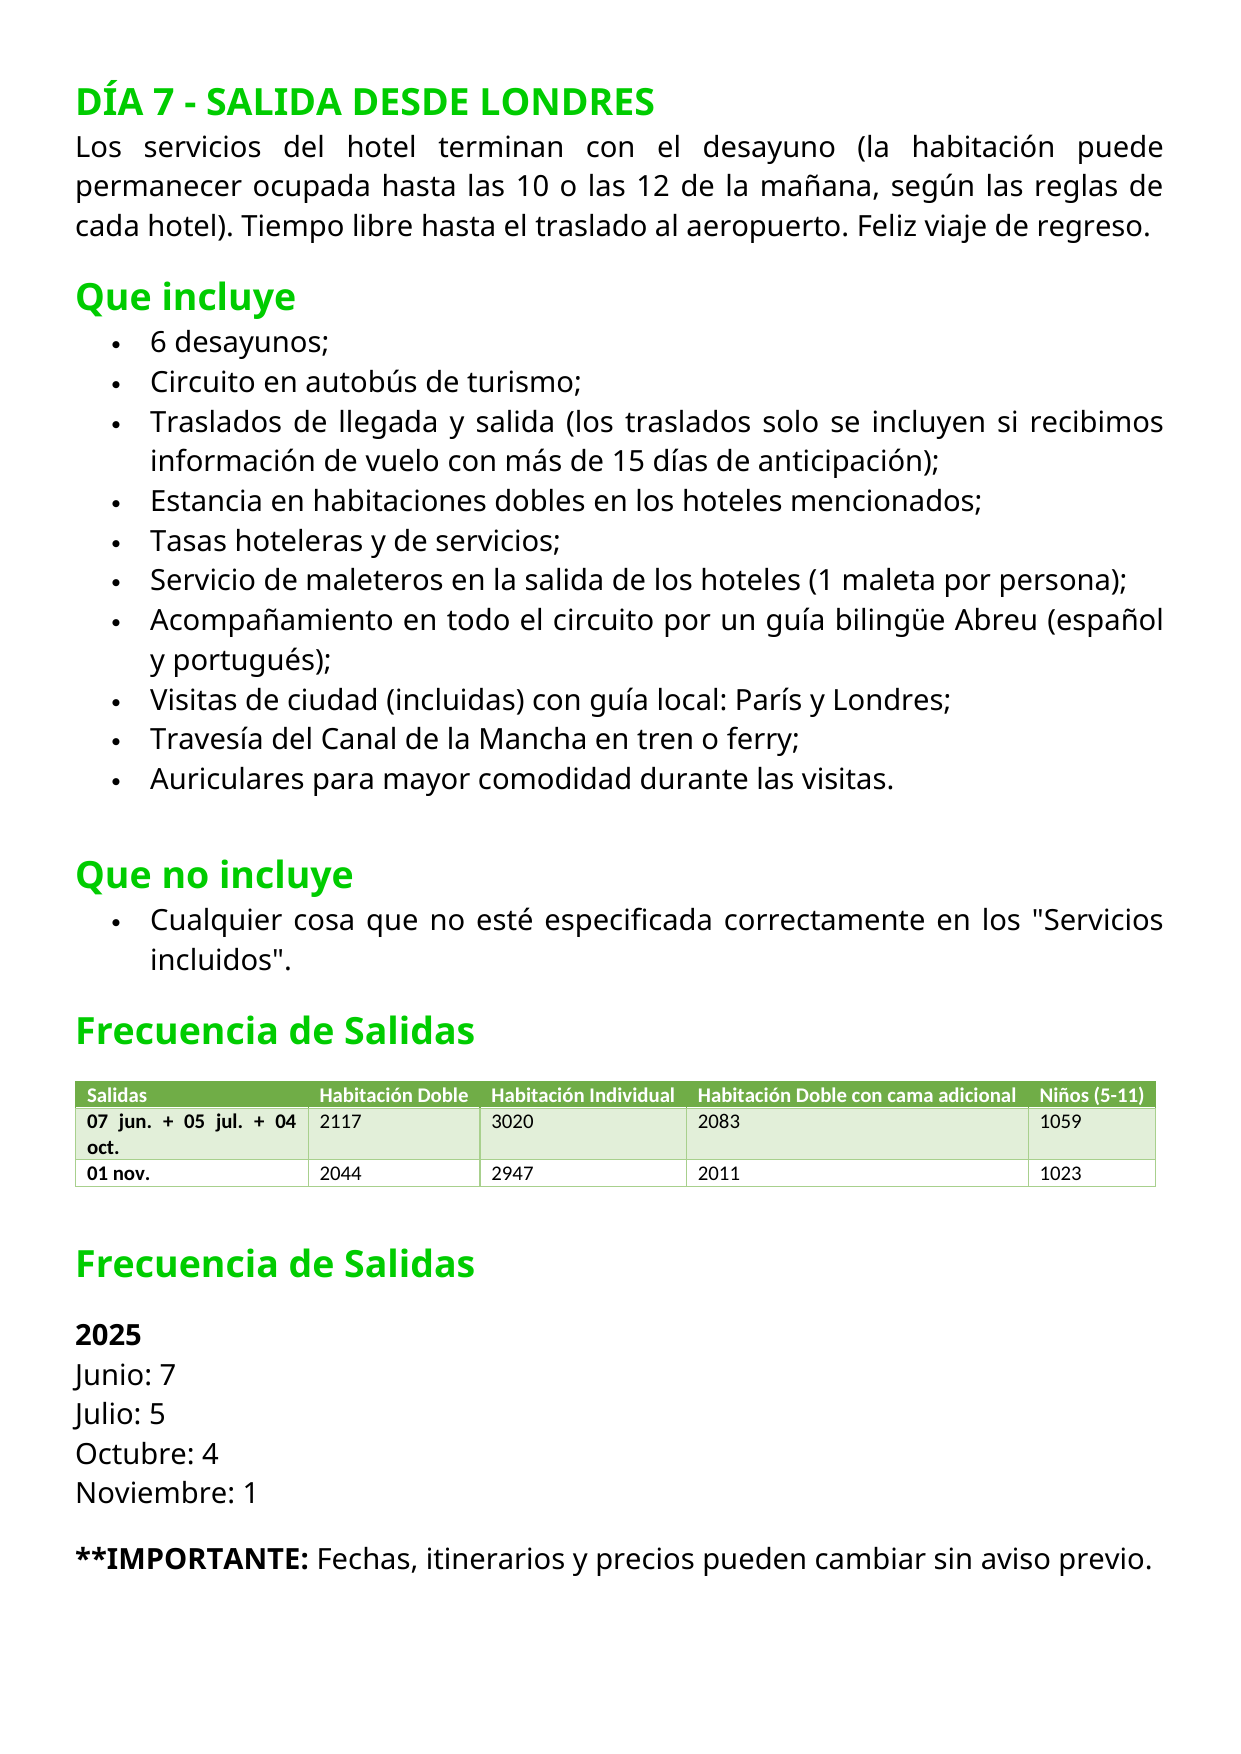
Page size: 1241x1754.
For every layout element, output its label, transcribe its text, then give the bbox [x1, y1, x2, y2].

list Traslados de llegada y salida (los traslados solo se incluyen si recibimos información de vuelo con más de 15 días de anticipación); [112, 401, 1165, 480]
table_header Habitación Doble [309, 1082, 479, 1107]
text **IMPORTANTE: Fechas, itinerarios y precios pueden cambiar sin aviso previo. [75, 1538, 1165, 1578]
list Estancia en habitaciones dobles en los hoteles mencionados; [112, 480, 1165, 520]
table_cell 2117 [309, 1109, 479, 1159]
table_cell 2947 [481, 1160, 686, 1186]
list Servicio de maleteros en la salida de los hoteles (1 maleta por persona); [112, 560, 1165, 599]
text Julio: 5 [75, 1393, 1165, 1433]
table_cell 2083 [687, 1109, 1028, 1159]
table_cell 3020 [481, 1109, 686, 1159]
list Auriculares para mayor comodidad durante las visitas. [112, 758, 1165, 798]
text 2025 [75, 1314, 1165, 1354]
list Cualquier cosa que no esté especificada correctamente en los "Servicios incluidos". [112, 900, 1165, 979]
subtitle Que incluye [75, 271, 1165, 322]
text Octubre: 4 [75, 1433, 1165, 1473]
table_cell 1059 [1029, 1109, 1155, 1159]
table_cell 2011 [687, 1160, 1028, 1186]
text Junio: 7 [75, 1354, 1165, 1393]
list Visitas de ciudad (incluidas) con guía local: París y Londres; [112, 679, 1165, 718]
table_cell 1023 [1029, 1160, 1155, 1186]
table_header Niños (5-11) [1029, 1082, 1155, 1107]
subtitle Frecuencia de Salidas [75, 1238, 1165, 1289]
list Acompañamiento en todo el circuito por un guía bilingüe Abreu (español y portugués); [112, 599, 1165, 679]
table_header Habitación Doble con cama adicional [687, 1082, 1028, 1107]
list Tasas hoteleras y de servicios; [112, 520, 1165, 560]
table_cell 01 nov. [76, 1160, 308, 1186]
text Noviembre: 1 [75, 1473, 1165, 1512]
subtitle Que no incluye [75, 849, 1165, 900]
table_header Habitación Individual [481, 1082, 686, 1107]
table_header Salidas [76, 1082, 308, 1107]
subtitle Frecuencia de Salidas [75, 1004, 1165, 1056]
list 6 desayunos; [112, 322, 1165, 361]
table_cell 2044 [309, 1160, 479, 1186]
table_cell 07 jun. + 05 jul. + 04 oct. [76, 1109, 308, 1159]
text Los servicios del hotel terminan con el desayuno (la habitación puede permanecer ocupada hasta las 10 o las 12 de la mañana, según las reglas de cada hotel). Tiempo libre hasta el traslado al aeropuerto. Feliz viaje de regreso. [75, 126, 1165, 245]
subtitle DÍA 7 - SALIDA DESDE LONDRES [75, 75, 1165, 126]
list Travesía del Canal de la Mancha en tren o ferry; [112, 718, 1165, 758]
list Circuito en autobús de turismo; [112, 361, 1165, 401]
